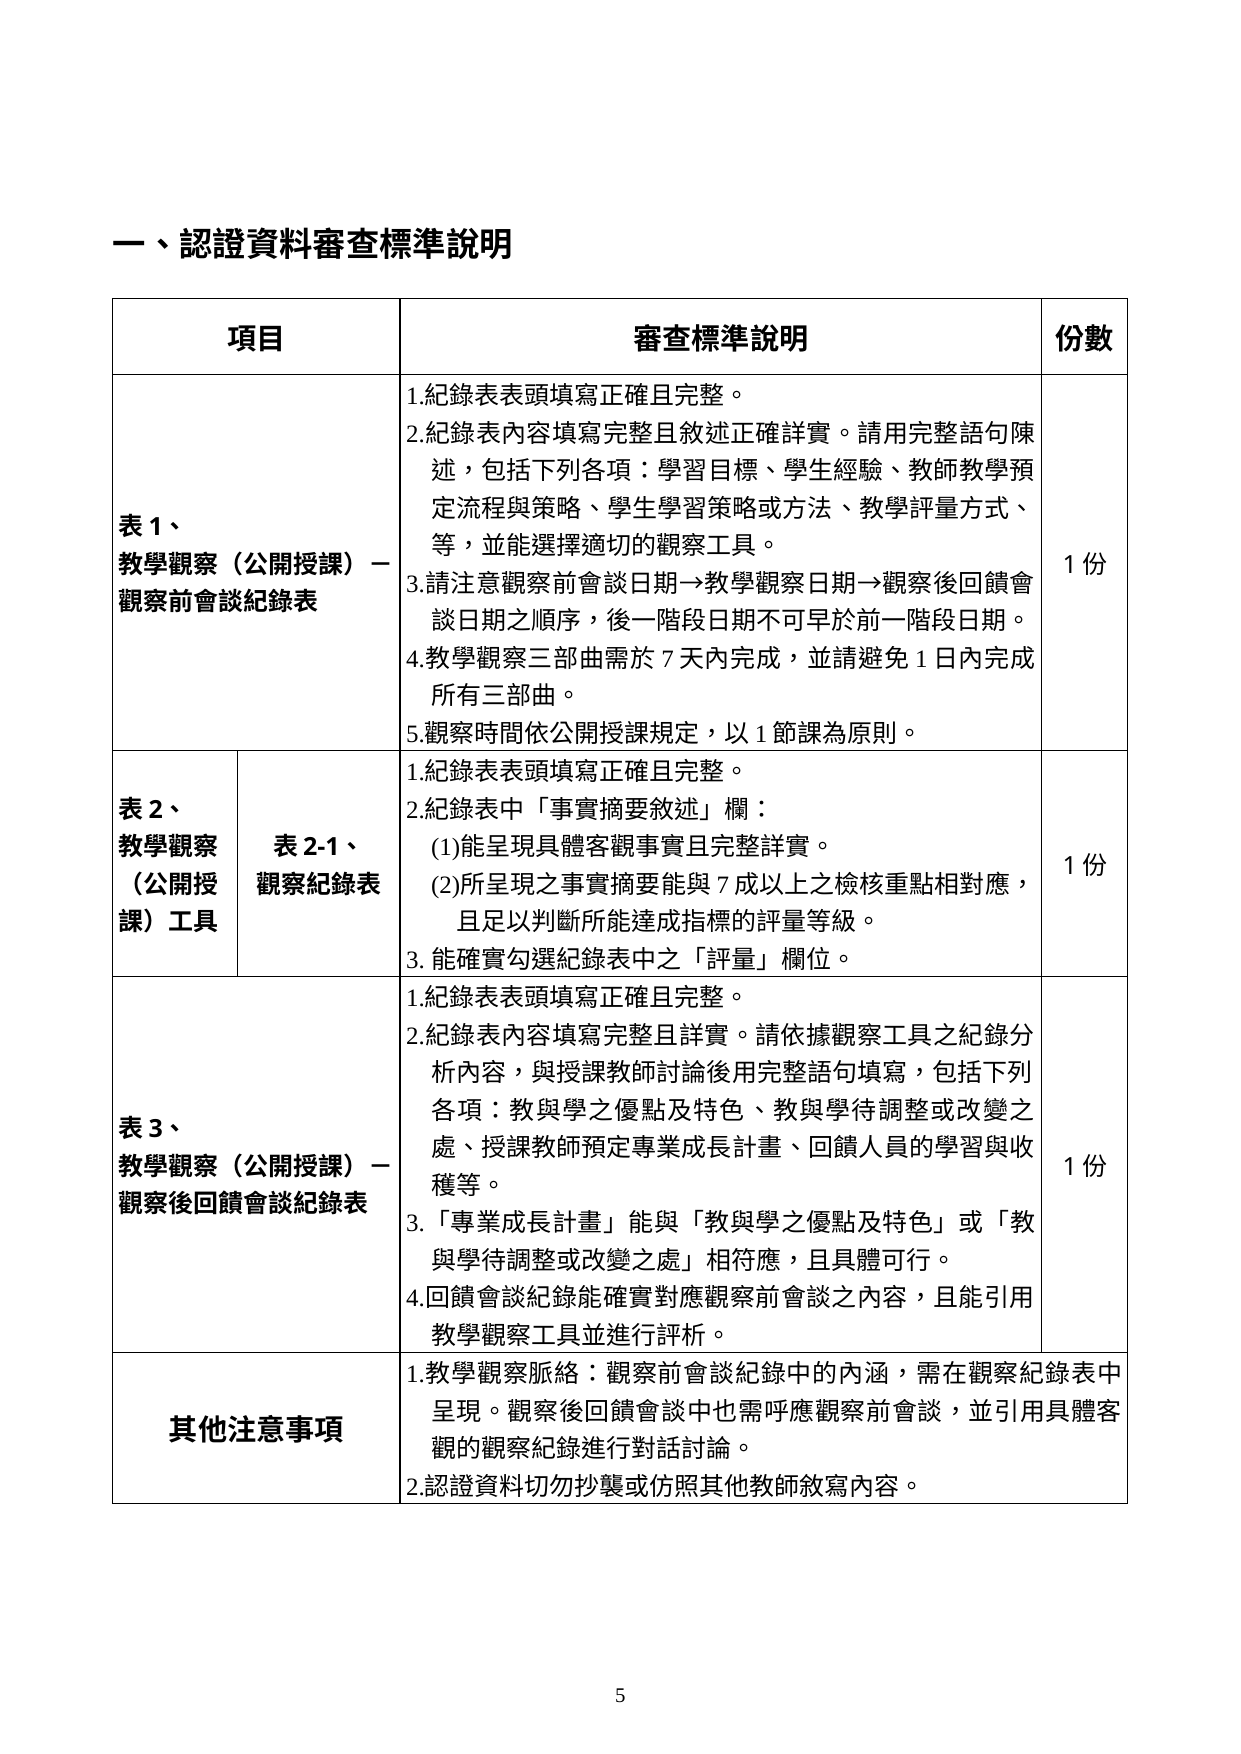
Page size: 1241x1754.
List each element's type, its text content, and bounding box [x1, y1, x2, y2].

table_cell 1份 [1042, 375, 1127, 750]
table_cell 1份 [1042, 977, 1127, 1352]
table_cell 1.紀錄表表頭填寫正確且完整。 2.紀錄表內容填寫完整且敘述正確詳實。請用完整語句陳述，包括下列各項：學習目標、學生經驗、教師教學預定流程與策略、學生學習策略或方法、教學評量方式、等，並能選擇適切的觀察工具。 3.請注意觀察前會談日期→教學觀察日期→觀察後回饋會談日期之順序，後一階段日期不可早於前一階段日期。 4.教學觀察三部曲需於7天內完成，並請避免1日內完成所有三部曲。 5.觀察時間依公開授課規定，以1節課為原則。 [401, 375, 1041, 750]
text 一、認證資料審查標準說明 [112, 204, 1128, 279]
table_header 審查標準說明 [401, 299, 1041, 374]
table_cell 其他注意事項 [113, 1353, 399, 1503]
table_cell 1.教學觀察脈絡：觀察前會談紀錄中的內涵，需在觀察紀錄表中呈現。觀察後回饋會談中也需呼應觀察前會談，並引用具體客觀的觀察紀錄進行對話討論。 2.認證資料切勿抄襲或仿照其他教師敘寫內容。 [401, 1353, 1127, 1503]
table_cell 表2-1、 觀察紀錄表 [238, 751, 399, 976]
table_cell 表3、 教學觀察（公開授課）－觀察後回饋會談紀錄表 [113, 977, 399, 1352]
table_cell 表1、 教學觀察（公開授課）－觀察前會談紀錄表 [113, 375, 399, 750]
table_cell 1.紀錄表表頭填寫正確且完整。 2.紀錄表內容填寫完整且詳實。請依據觀察工具之紀錄分析內容，與授課教師討論後用完整語句填寫，包括下列各項：教與學之優點及特色、教與學待調整或改變之處、授課教師預定專業成長計畫、回饋人員的學習與收穫等。 3.「專業成長計畫」能與「教與學之優點及特色」或「教與學待調整或改變之處」相符應，且具體可行。 4.回饋會談紀錄能確實對應觀察前會談之內容，且能引用教學觀察工具並進行評析。 [401, 977, 1041, 1352]
table_header 份數 [1042, 299, 1127, 374]
table_cell 1.紀錄表表頭填寫正確且完整。 2.紀錄表中「事實摘要敘述」欄： (1)能呈現具體客觀事實且完整詳實。 (2)所呈現之事實摘要能與7成以上之檢核重點相對應，且足以判斷所能達成指標的評量等級。 3. 能確實勾選紀錄表中之「評量」欄位。 [401, 751, 1041, 976]
table_cell 1份 [1042, 751, 1127, 976]
table_header 項目 [113, 299, 399, 374]
table_cell 表2、 教學觀察（公開授課）工具 [113, 751, 237, 976]
